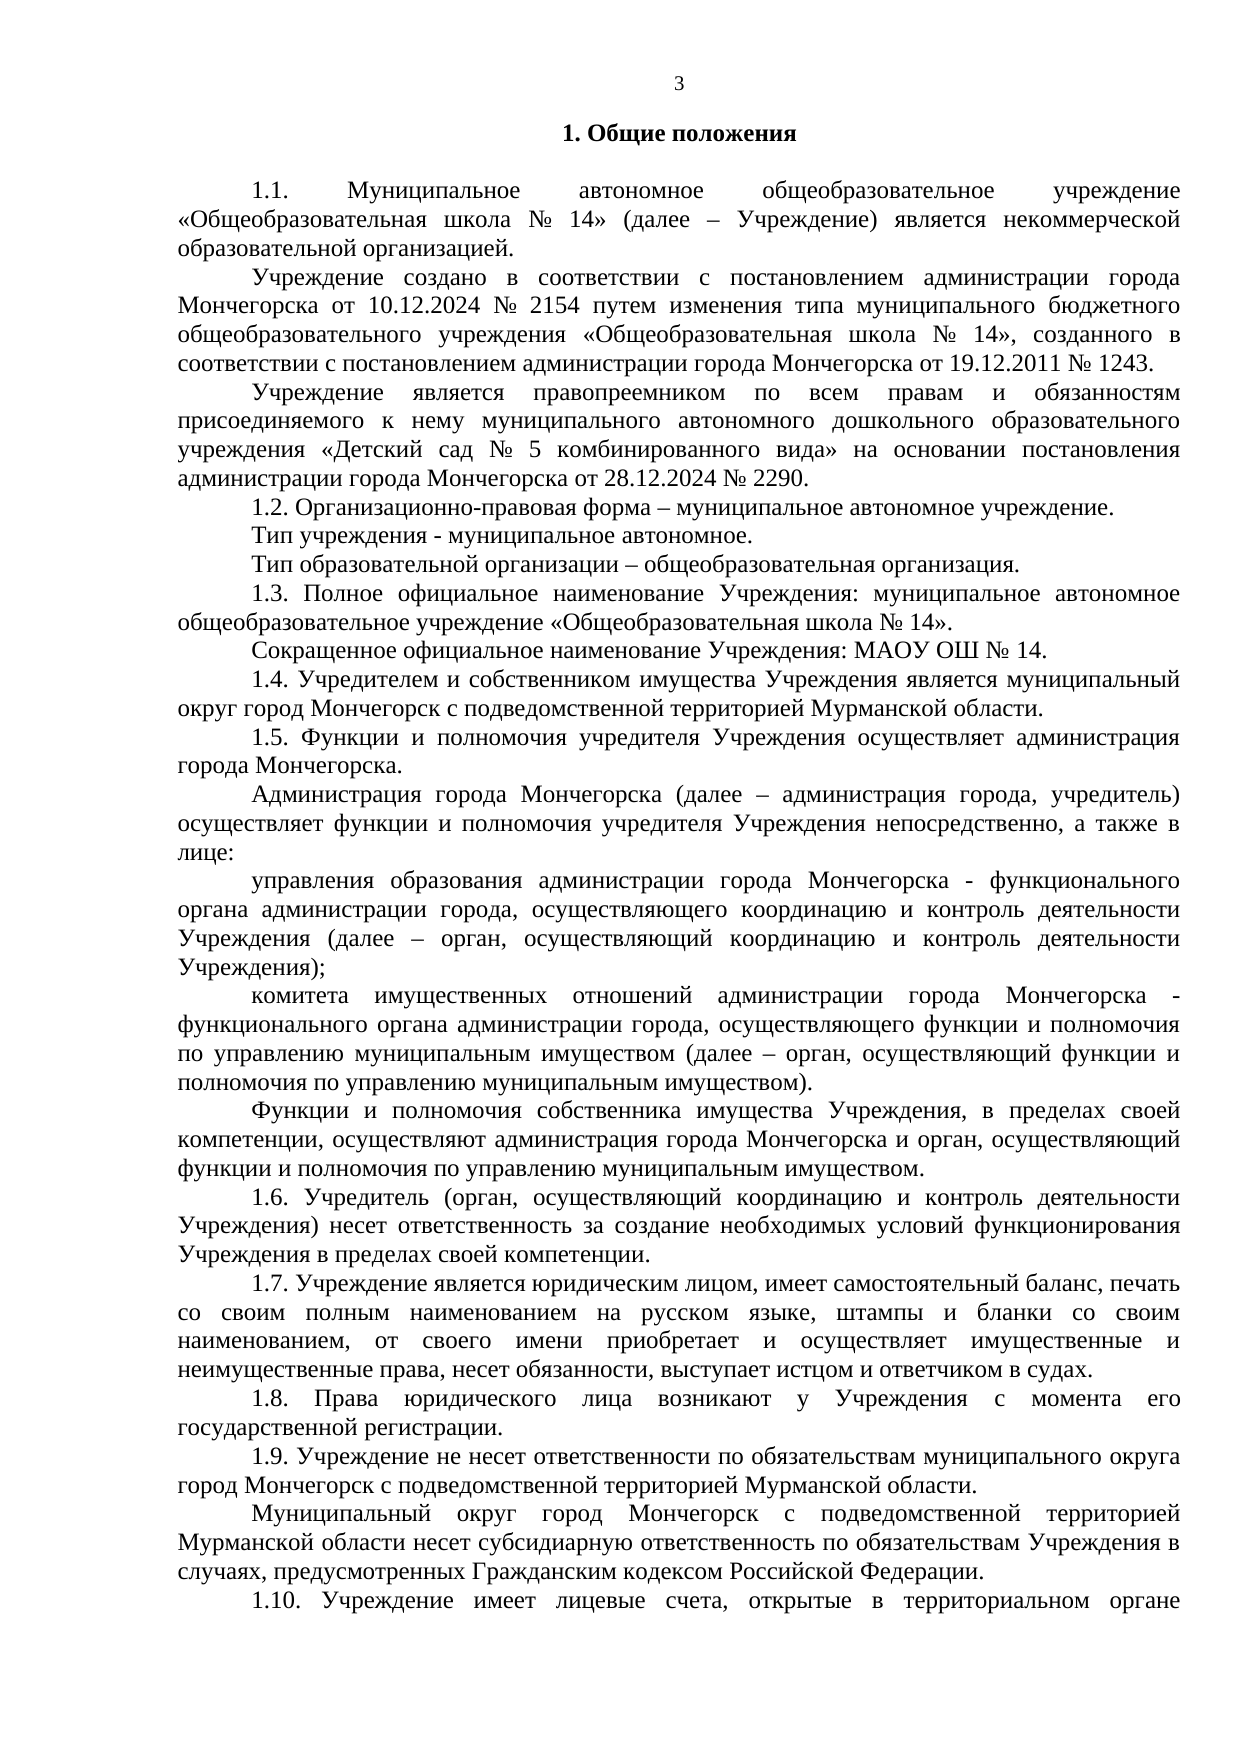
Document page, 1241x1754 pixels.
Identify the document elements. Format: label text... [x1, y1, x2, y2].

text Тип учреждения - муниципальное автономное. [177, 521, 1181, 549]
text Сокращенное официальное наименование Учреждения: МАОУ ОШ № 14. [177, 636, 1181, 664]
text комитета имущественных отношений администрации города Мончегорска - функционального органа администрации города, осуществляющего функции и полномочия по управлению муниципальным имуществом (далее – орган, осуществляющий функции и полномочия по управлению муниципальным имуществом). [177, 981, 1181, 1096]
text управления образования администрации города Мончегорска - функционального органа администрации города, осуществляющего координацию и контроль деятельности Учреждения (далее – орган, осуществляющий координацию и контроль деятельности Учреждения); [177, 866, 1181, 981]
text Тип образовательной организации – общеобразовательная организация. [177, 549, 1181, 578]
text 1.1. Муниципальное автономное общеобразовательное учреждение «Общеобразовательная школа № 14» (далее – Учреждение) является некоммерческой образовательной организацией. [177, 176, 1181, 262]
text 1.5. Функции и полномочия учредителя Учреждения осуществляет администрация города Мончегорска. [177, 722, 1181, 779]
text Функции и полномочия собственника имущества Учреждения, в пределах своей компетенции, осуществляют администрация города Мончегорска и орган, осуществляющий функции и полномочия по управлению муниципальным имуществом. [177, 1096, 1181, 1182]
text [177, 1585, 1181, 1613]
text 1.4. Учредителем и собственником имущества Учреждения является муниципальный округ город Мончегорск с подведомственной территорией Мурманской области. [177, 664, 1181, 722]
text 1.6. Учредитель (орган, осуществляющий координацию и контроль деятельности Учреждения) несет ответственность за создание необходимых условий функционирования Учреждения в пределах своей компетенции. [177, 1182, 1181, 1268]
text 1.7. Учреждение является юридическим лицом, имеет самостоятельный баланс, печать со своим полным наименованием на русском языке, штампы и бланки со своим наименованием, от своего имени приобретает и осуществляет имущественные и неимущественные права, несет обязанности, выступает истцом и ответчиком в судах. [177, 1268, 1181, 1383]
text 1.2. Организационно-правовая форма – муниципальное автономное учреждение. [177, 492, 1181, 521]
text Муниципальный округ город Мончегорск с подведомственной территорией Мурманской области несет субсидиарную ответственность по обязательствам Учреждения в случаях, предусмотренных Гражданским кодексом Российской Федерации. [177, 1498, 1181, 1585]
text Учреждение создано в соответствии с постановлением администрации города Мончегорска от 10.12.2024 № 2154 путем изменения типа муниципального бюджетного общеобразовательного учреждения «Общеобразовательная школа № 14», созданного в соответствии с постановлением администрации города Мончегорска от 19.12.2011 № 1243. [177, 262, 1181, 377]
text Учреждение является правопреемником по всем правам и обязанностям присоединяемого к нему муниципального автономного дошкольного образовательного учреждения «Детский сад № 5 комбинированного вида» на основании постановления администрации города Мончегорска от 28.12.2024 № 2290. [177, 377, 1181, 492]
text 1. Общие положения [177, 118, 1181, 147]
text 1.8. Права юридического лица возникают у Учреждения с момента его государственной регистрации. [177, 1383, 1181, 1441]
text Администрация города Мончегорска (далее – администрация города, учредитель) осуществляет функции и полномочия учредителя Учреждения непосредственно, а также в лице: [177, 779, 1181, 866]
text 1.3. Полное официальное наименование Учреждения: муниципальное автономное общеобразовательное учреждение «Общеобразовательная школа № 14». [177, 578, 1181, 636]
text 1.9. Учреждение не несет ответственности по обязательствам муниципального округа город Мончегорск с подведомственной территорией Мурманской области. [177, 1441, 1181, 1498]
